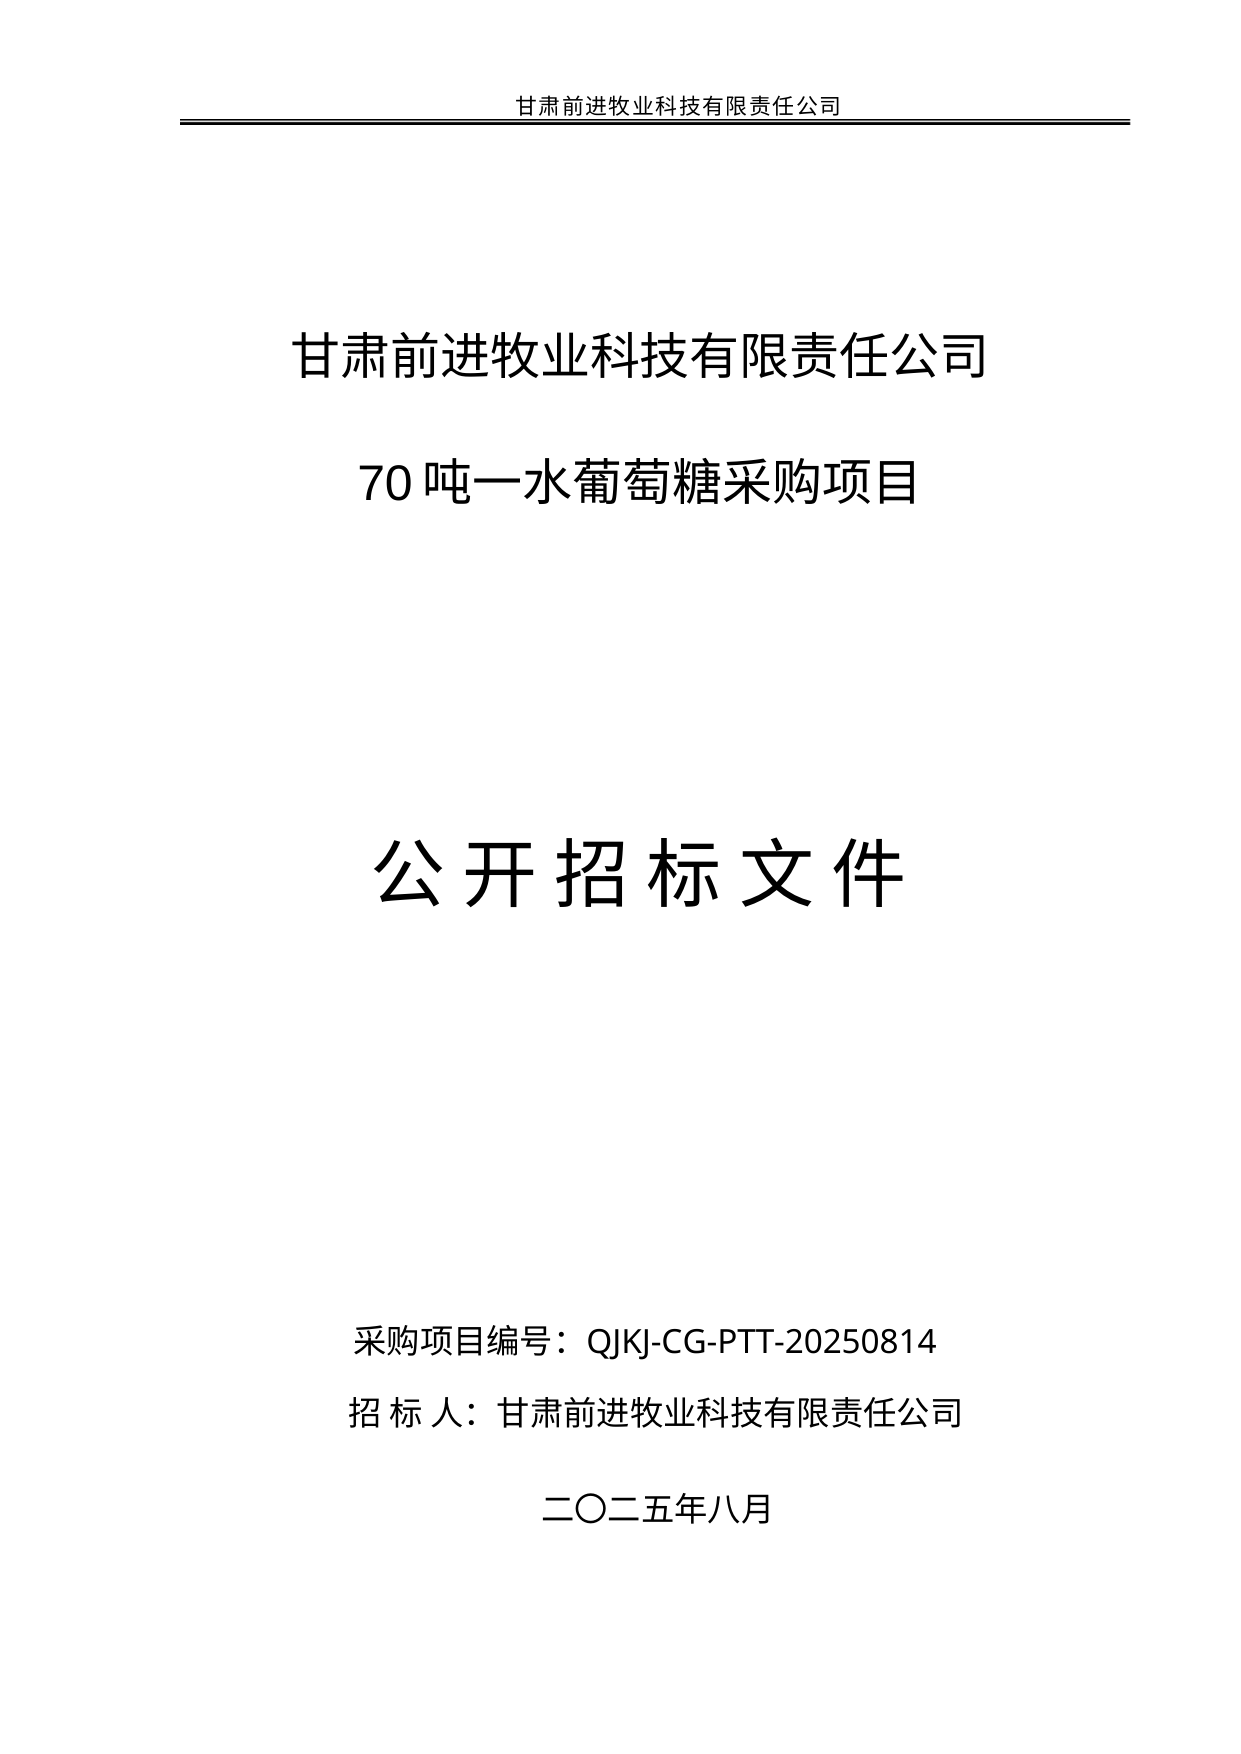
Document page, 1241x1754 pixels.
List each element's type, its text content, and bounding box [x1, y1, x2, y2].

text 公 开 招 标 文 件 [180, 822, 1096, 921]
picture [180, 119, 1132, 125]
text 采购项目编号：QJKJ-CG-PTT-20250814 [320, 1318, 1096, 1362]
text 70吨一水葡萄糖采购项目 [258, 442, 1022, 515]
text 二〇二五年八月 [542, 1486, 1096, 1530]
text 招 标 人：甘肃前进牧业科技有限责任公司 [180, 1387, 984, 1435]
text 甘肃前进牧业科技有限责任公司 [258, 316, 1022, 389]
